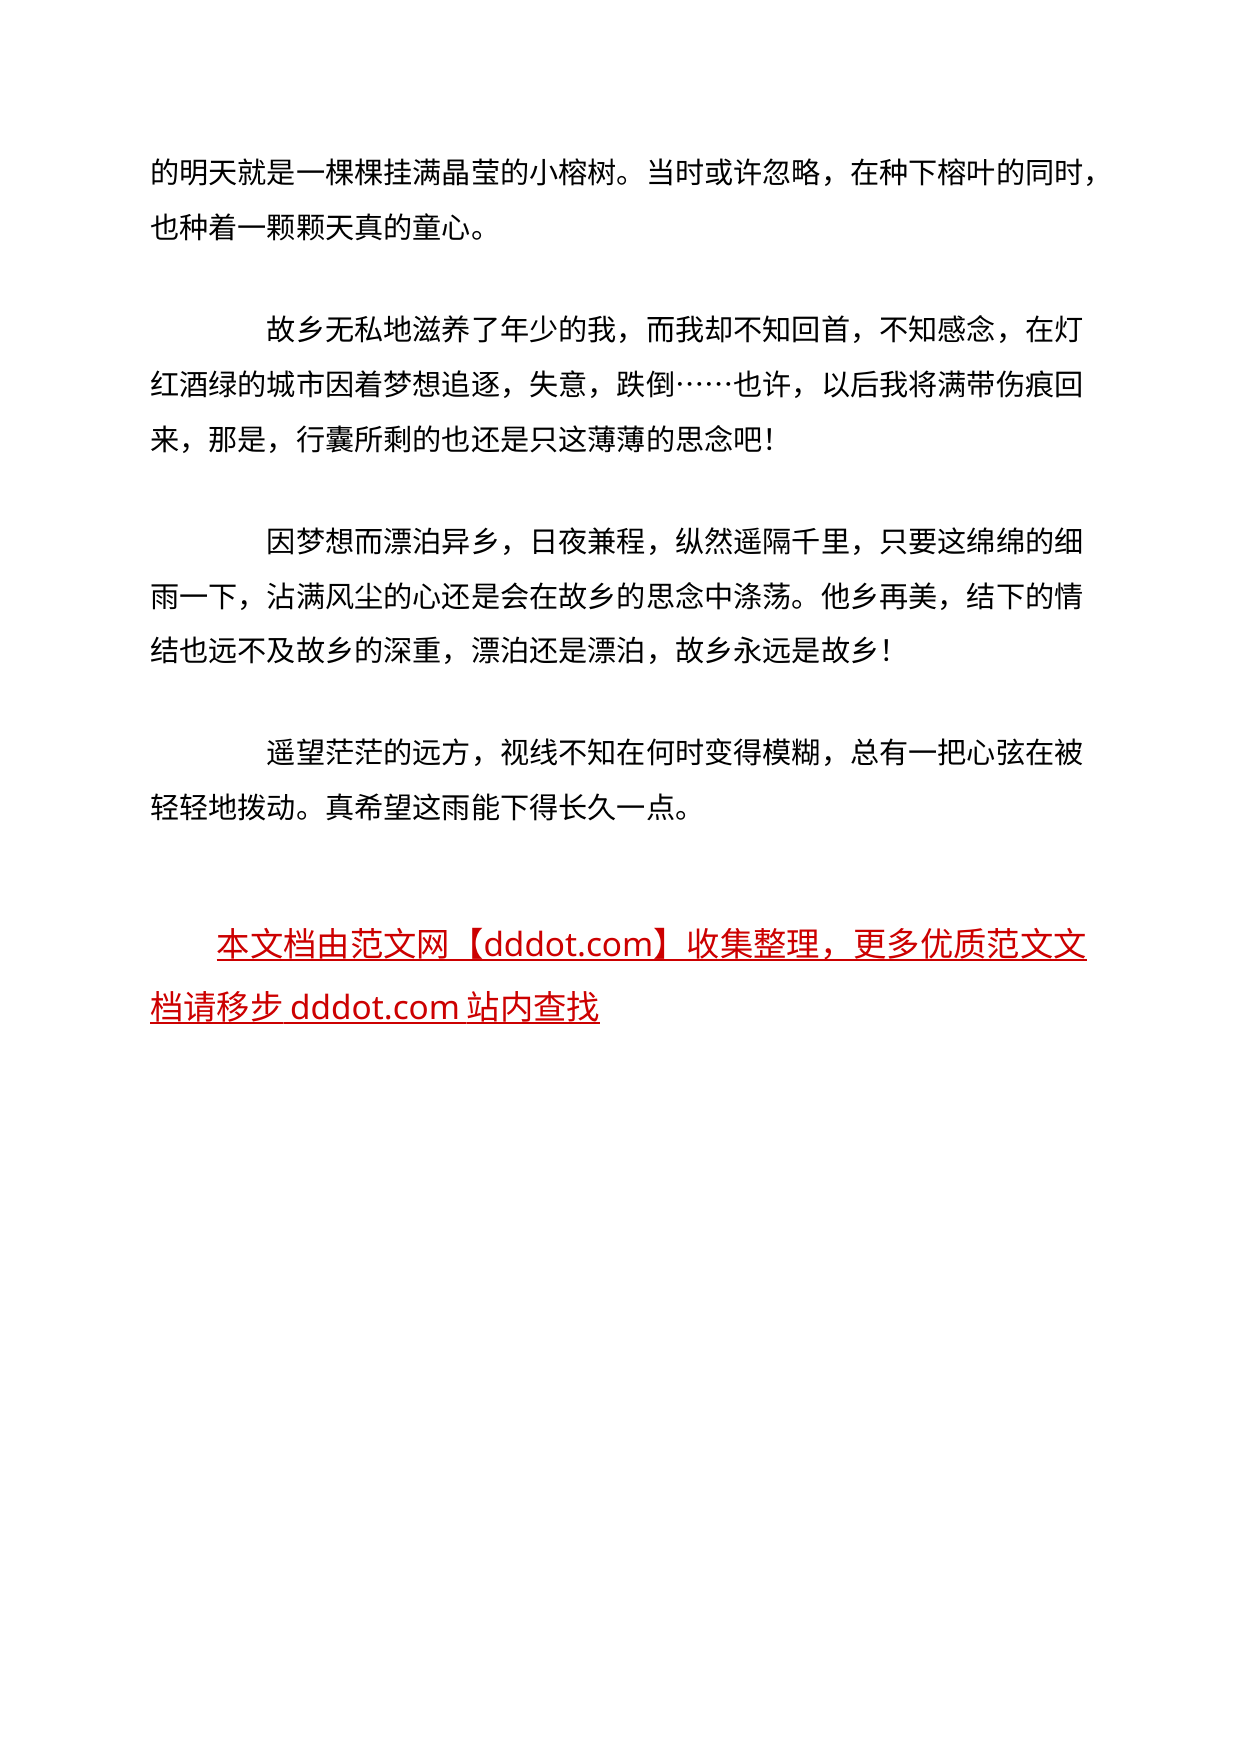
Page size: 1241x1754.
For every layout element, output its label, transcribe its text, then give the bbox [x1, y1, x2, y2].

text 因梦想而漂泊异乡，日夜兼程，纵然遥隔千里，只要这绵绵的细雨一下，沾满风尘的心还是会在故乡的思念中涤荡。他乡再美，结下的情结也远不及故乡的深重，漂泊还是漂泊，故乡永远是故乡！ [150, 518, 1090, 670]
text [150, 150, 1090, 247]
text 本文档由范文网【dddot.com】收集整理，更多优质范文文档请移步dddot.com站内查找 [150, 918, 1090, 1029]
text 故乡无私地滋养了年少的我，而我却不知回首，不知感念，在灯红酒绿的城市因着梦想追逐，失意，跌倒……也许，以后我将满带伤痕回来，那是，行囊所剩的也还是只这薄薄的思念吧！ [150, 307, 1090, 459]
text 遥望茫茫的远方，视线不知在何时变得模糊，总有一把心弦在被轻轻地拨动。真希望这雨能下得长久一点。 [150, 730, 1090, 827]
